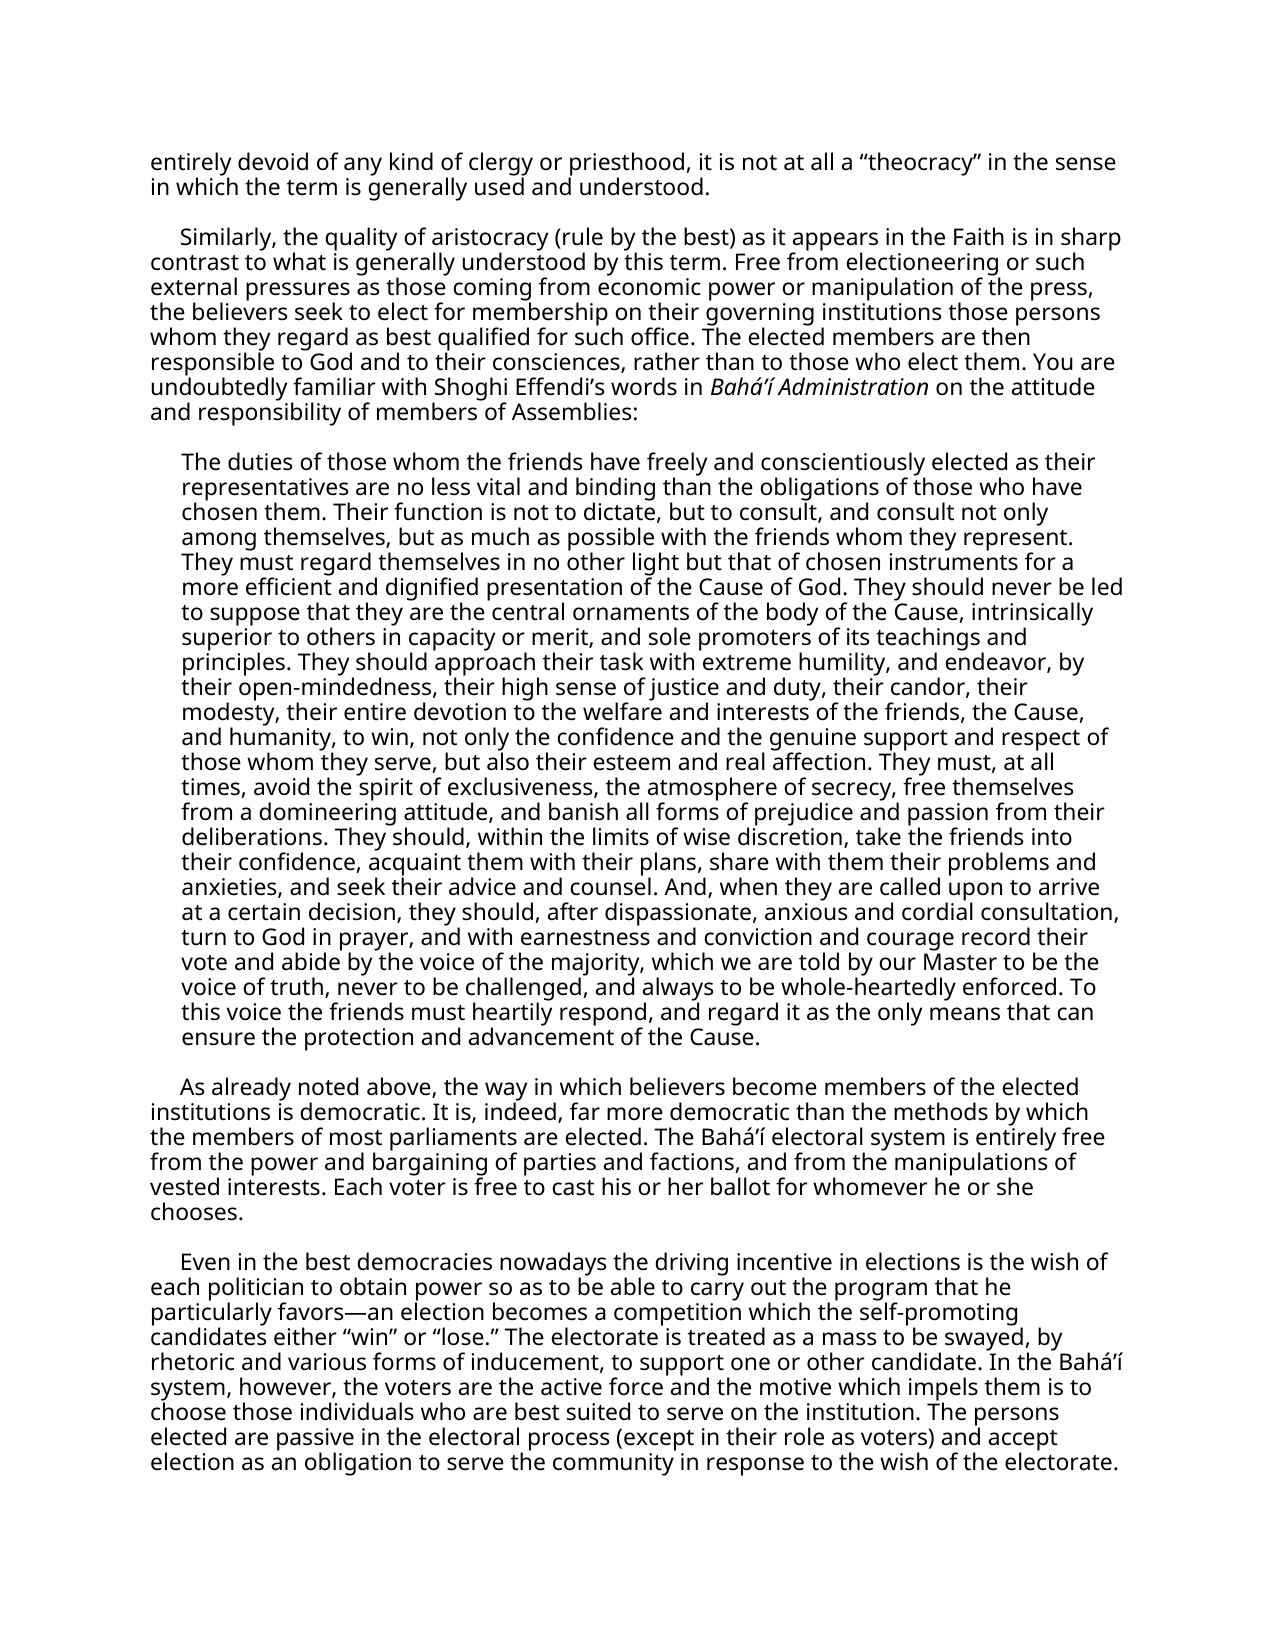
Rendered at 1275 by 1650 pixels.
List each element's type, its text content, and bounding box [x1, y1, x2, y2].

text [150, 1250, 1125, 1475]
text Similarly, the quality of aristocracy (rule by the best) as it appears in the Faith is in sharp contrast to what is generally understood by this term. Free from electioneering or such external pressures as those coming from economic power or manipulation of the press, the believers seek to elect for membership on their governing institutions those persons whom they regard as best qualified for such office. The elected members are then responsible to God and to their consciences, rather than to those who elect them. You are undoubtedly familiar with Shoghi Effendi’s words in Bahá’í Administration on the attitude and responsibility of members of Assemblies: [150, 225, 1125, 425]
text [150, 150, 1125, 200]
text The duties of those whom the friends have freely and conscientiously elected as their representatives are no less vital and binding than the obligations of those who have chosen them. Their function is not to dictate, but to consult, and consult not only among themselves, but as much as possible with the friends whom they represent. They must regard themselves in no other light but that of chosen instruments for a more efficient and dignified presentation of the Cause of God. They should never be led to suppose that they are the central ornaments of the body of the Cause, intrinsically superior to others in capacity or merit, and sole promoters of its teachings and principles. They should approach their task with extreme humility, and endeavor, by their open-mindedness, their high sense of justice and duty, their candor, their modesty, their entire devotion to the welfare and interests of the friends, the Cause, and humanity, to win, not only the confidence and the genuine support and respect of those whom they serve, but also their esteem and real affection. They must, at all times, avoid the spirit of exclusiveness, the atmosphere of secrecy, free themselves from a domineering attitude, and banish all forms of prejudice and passion from their deliberations. They should, within the limits of wise discretion, take the friends into their confidence, acquaint them with their plans, share with them their problems and anxieties, and seek their advice and counsel. And, when they are called upon to arrive at a certain decision, they should, after dispassionate, anxious and cordial consultation, turn to God in prayer, and with earnestness and conviction and courage record their vote and abide by the voice of the majority, which we are told by our Master to be the voice of truth, never to be challenged, and always to be whole-heartedly enforced. To this voice the friends must heartily respond, and regard it as the only means that can ensure the protection and advancement of the Cause. [181, 450, 1125, 1050]
text As already noted above, the way in which believers become members of the elected institutions is democratic. It is, indeed, far more democratic than the methods by which the members of most parliaments are elected. The Bahá’í electoral system is entirely free from the power and bargaining of parties and factions, and from the manipulations of vested interests. Each voter is free to cast his or her ballot for whomever he or she chooses. [150, 1075, 1125, 1225]
